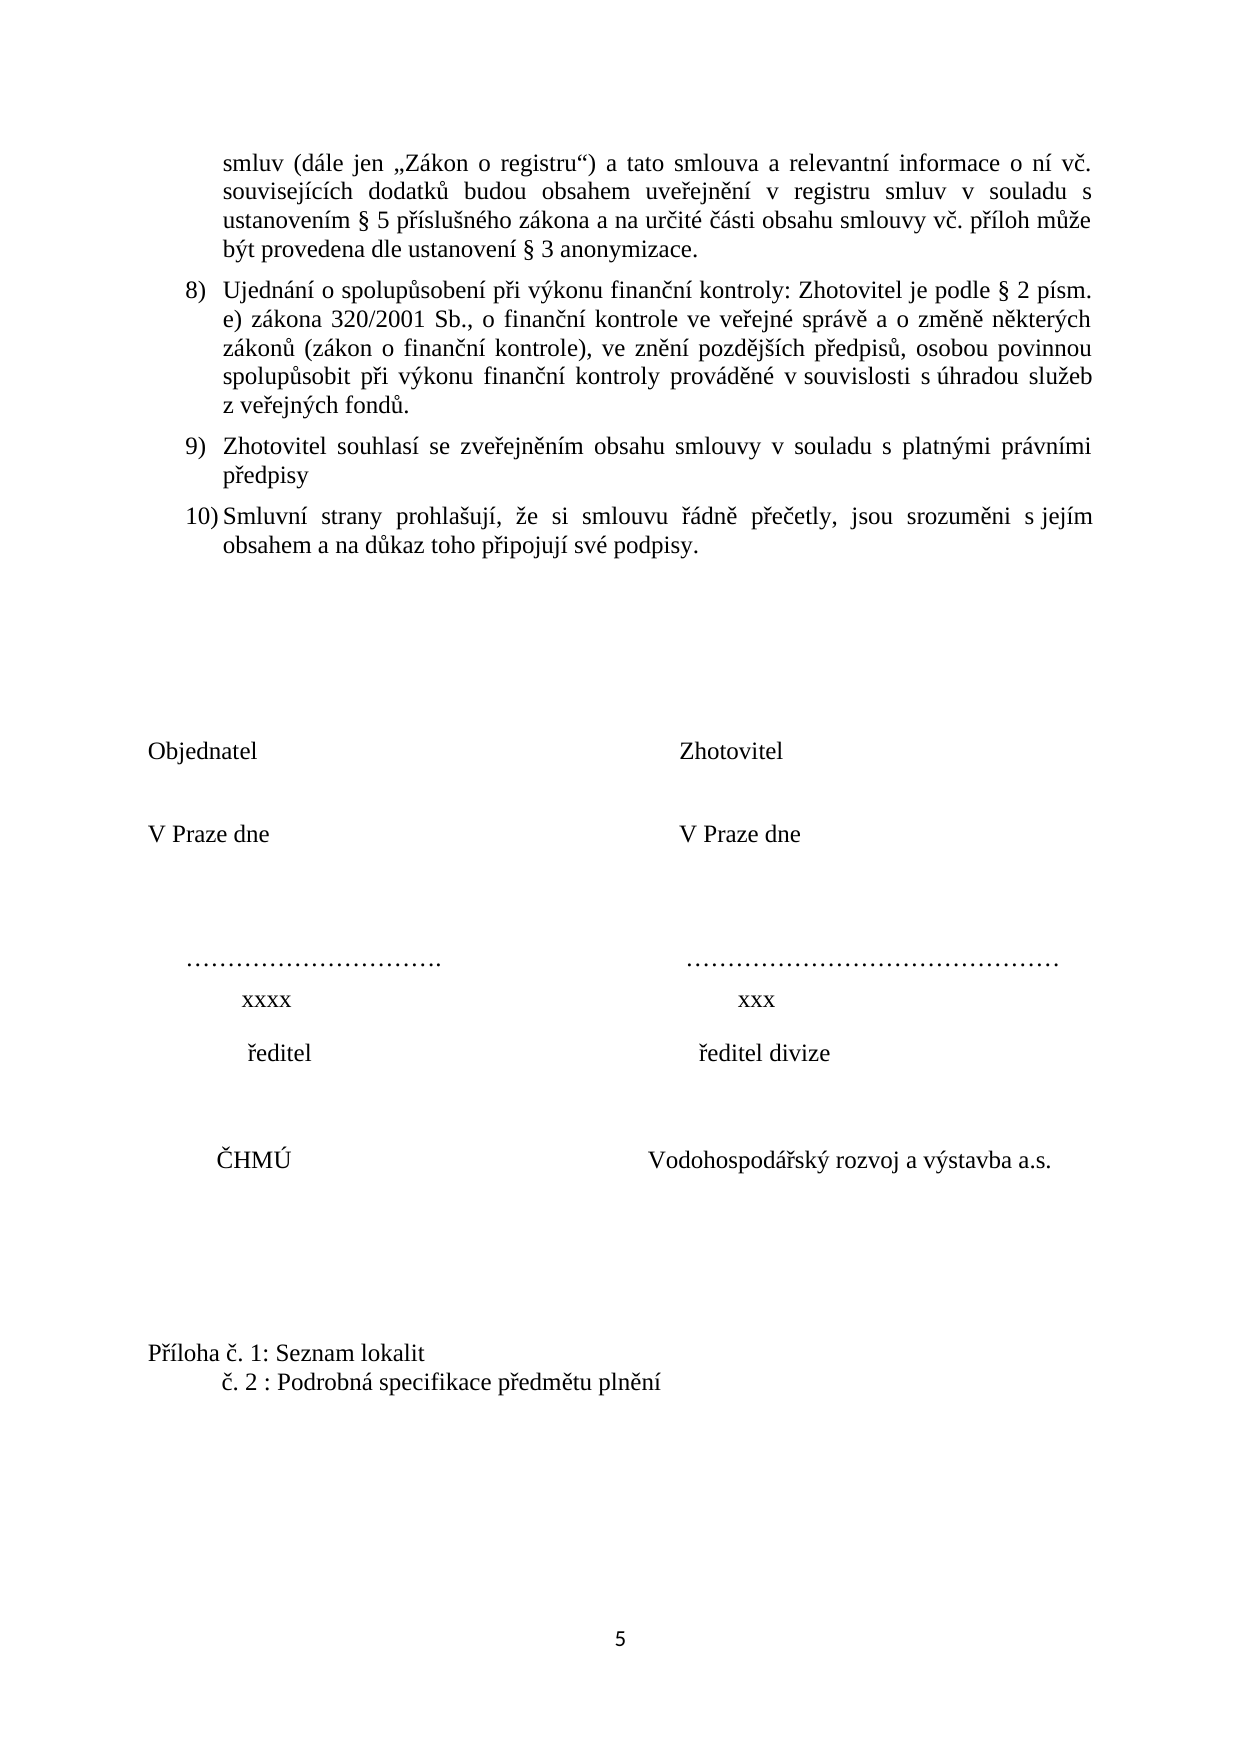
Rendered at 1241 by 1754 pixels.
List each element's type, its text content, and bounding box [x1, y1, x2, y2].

text V Praze dne V Praze dne [148, 819, 1093, 848]
list Zhotovitel souhlasí se zveřejněním obsahu smlouvy v souladu s platnými právními předpisy [185, 431, 1093, 489]
text …………………………. ……………………………………… [185, 943, 1093, 971]
text xxxx xxx [148, 984, 1093, 1013]
text Objednatel Zhotovitel [148, 736, 1093, 765]
text č. 2 : Podrobná specifikace předmětu plnění [148, 1367, 1093, 1396]
list Smluvní strany prohlašují, že si smlouvu řádně přečetly, jsou srozuměni s jejím obsahem a na důkaz toho připojují své podpisy. [185, 501, 1093, 559]
text Příloha č. 1: Seznam lokalit [148, 1338, 1093, 1367]
list Ujednání o spolupůsobení při výkonu finanční kontroly: Zhotovitel je podle § 2 písm. e) zákona 320/2001 Sb., o finanční kontrole ve veřejné správě a o změně některých zákonů (zákon o finanční kontrole), ve znění pozdějších předpisů, osobou povinnou spolupůsobit při výkonu finanční kontroly prováděné v souvislosti s úhradou služeb z veřejných fondů. [185, 275, 1093, 419]
text ČHMÚ Vodohospodářský rozvoj a výstavba a.s. [148, 1145, 1093, 1207]
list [185, 148, 1093, 263]
text ředitel ředitel divize [148, 1038, 1093, 1066]
